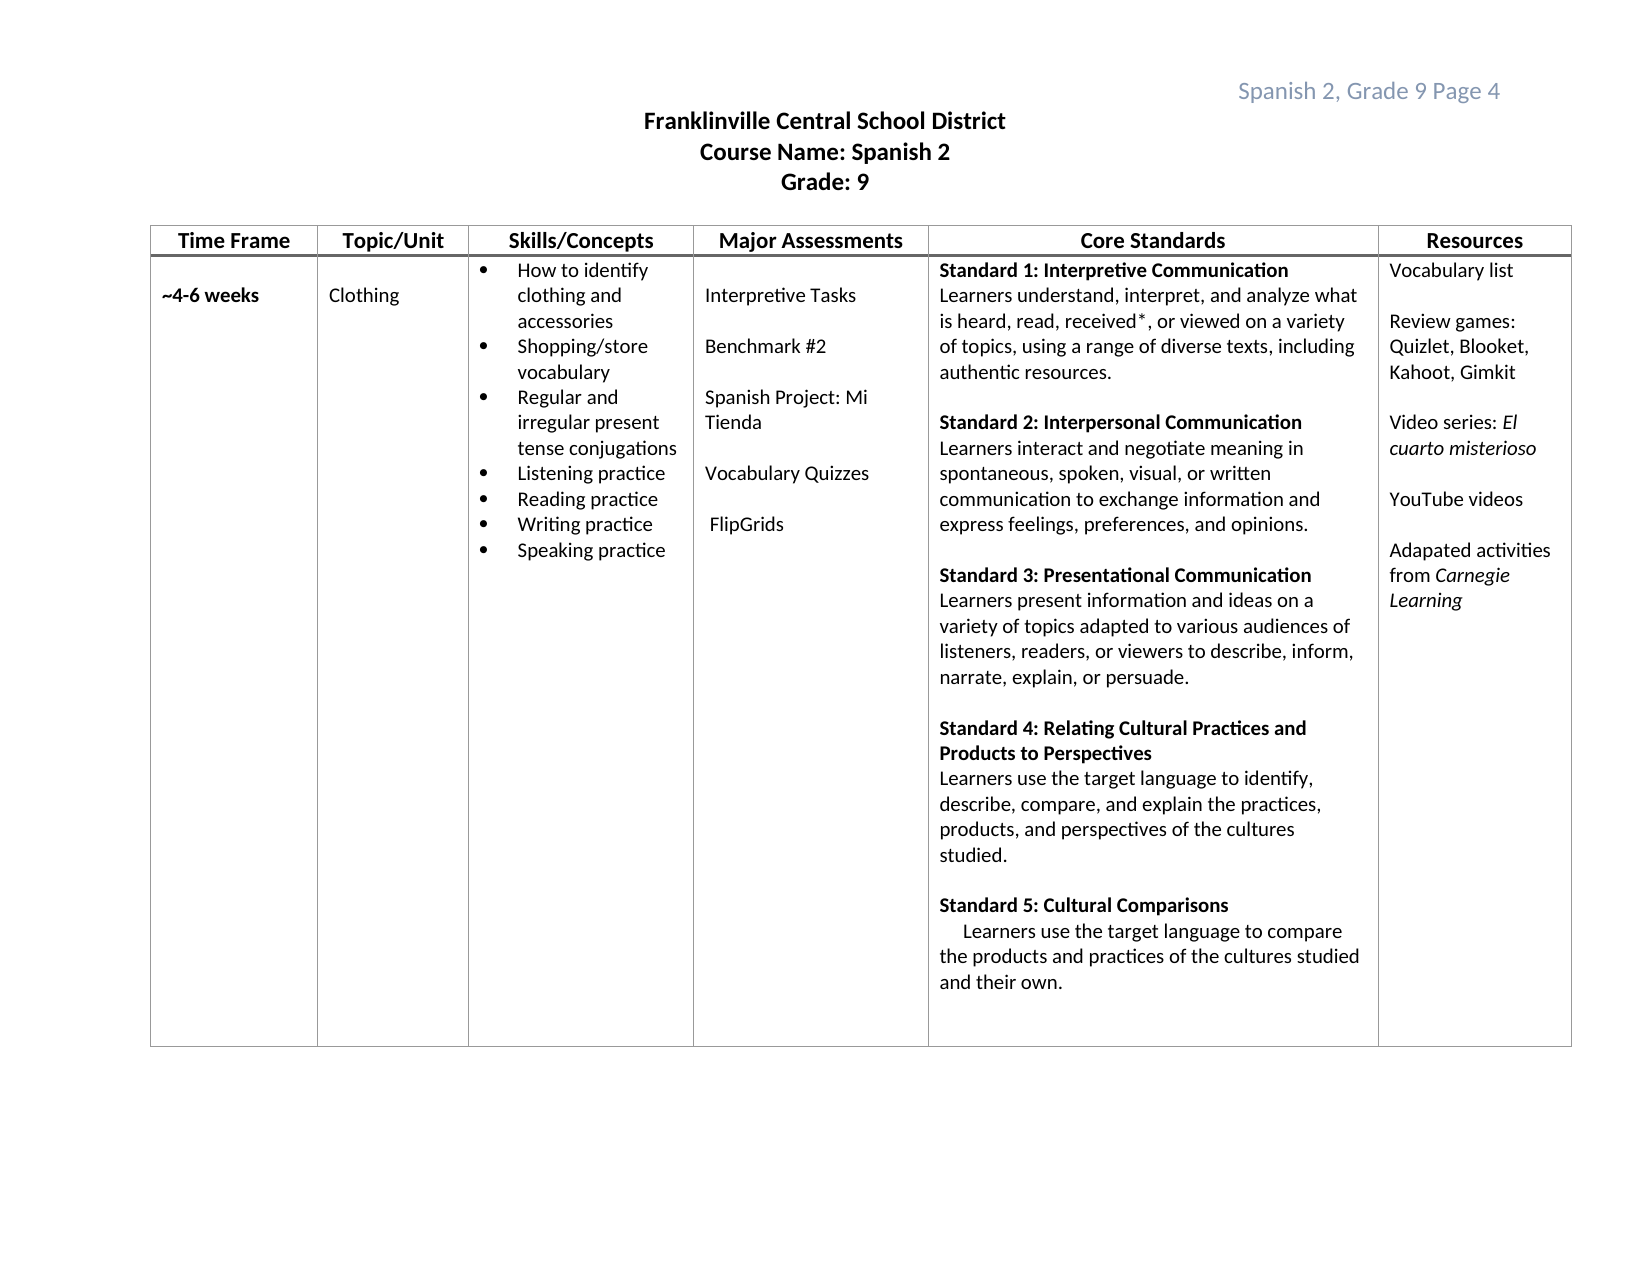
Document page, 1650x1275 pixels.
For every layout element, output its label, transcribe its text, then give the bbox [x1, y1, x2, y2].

table_header Resources [1379, 226, 1571, 254]
table_cell Clothing [318, 257, 468, 1046]
table_cell ~4-6 weeks [151, 257, 317, 1046]
table_cell How to identify clothing and accessories Shopping/store vocabulary Regular and irregular present tense conjugations Listening practice Reading practice Writing practice Speaking practice [469, 257, 693, 1046]
table_header Major Assessments [694, 226, 928, 254]
table_header Skills/Concepts [469, 226, 693, 254]
table_cell Interpretive Tasks Benchmark #2 Spanish Project: Mi Tienda Vocabulary Quizzes FlipGrids [694, 257, 928, 1046]
table_header Topic/Unit [318, 226, 468, 254]
table_header Time Frame [151, 226, 317, 254]
table_header Core Standards [929, 226, 1378, 254]
